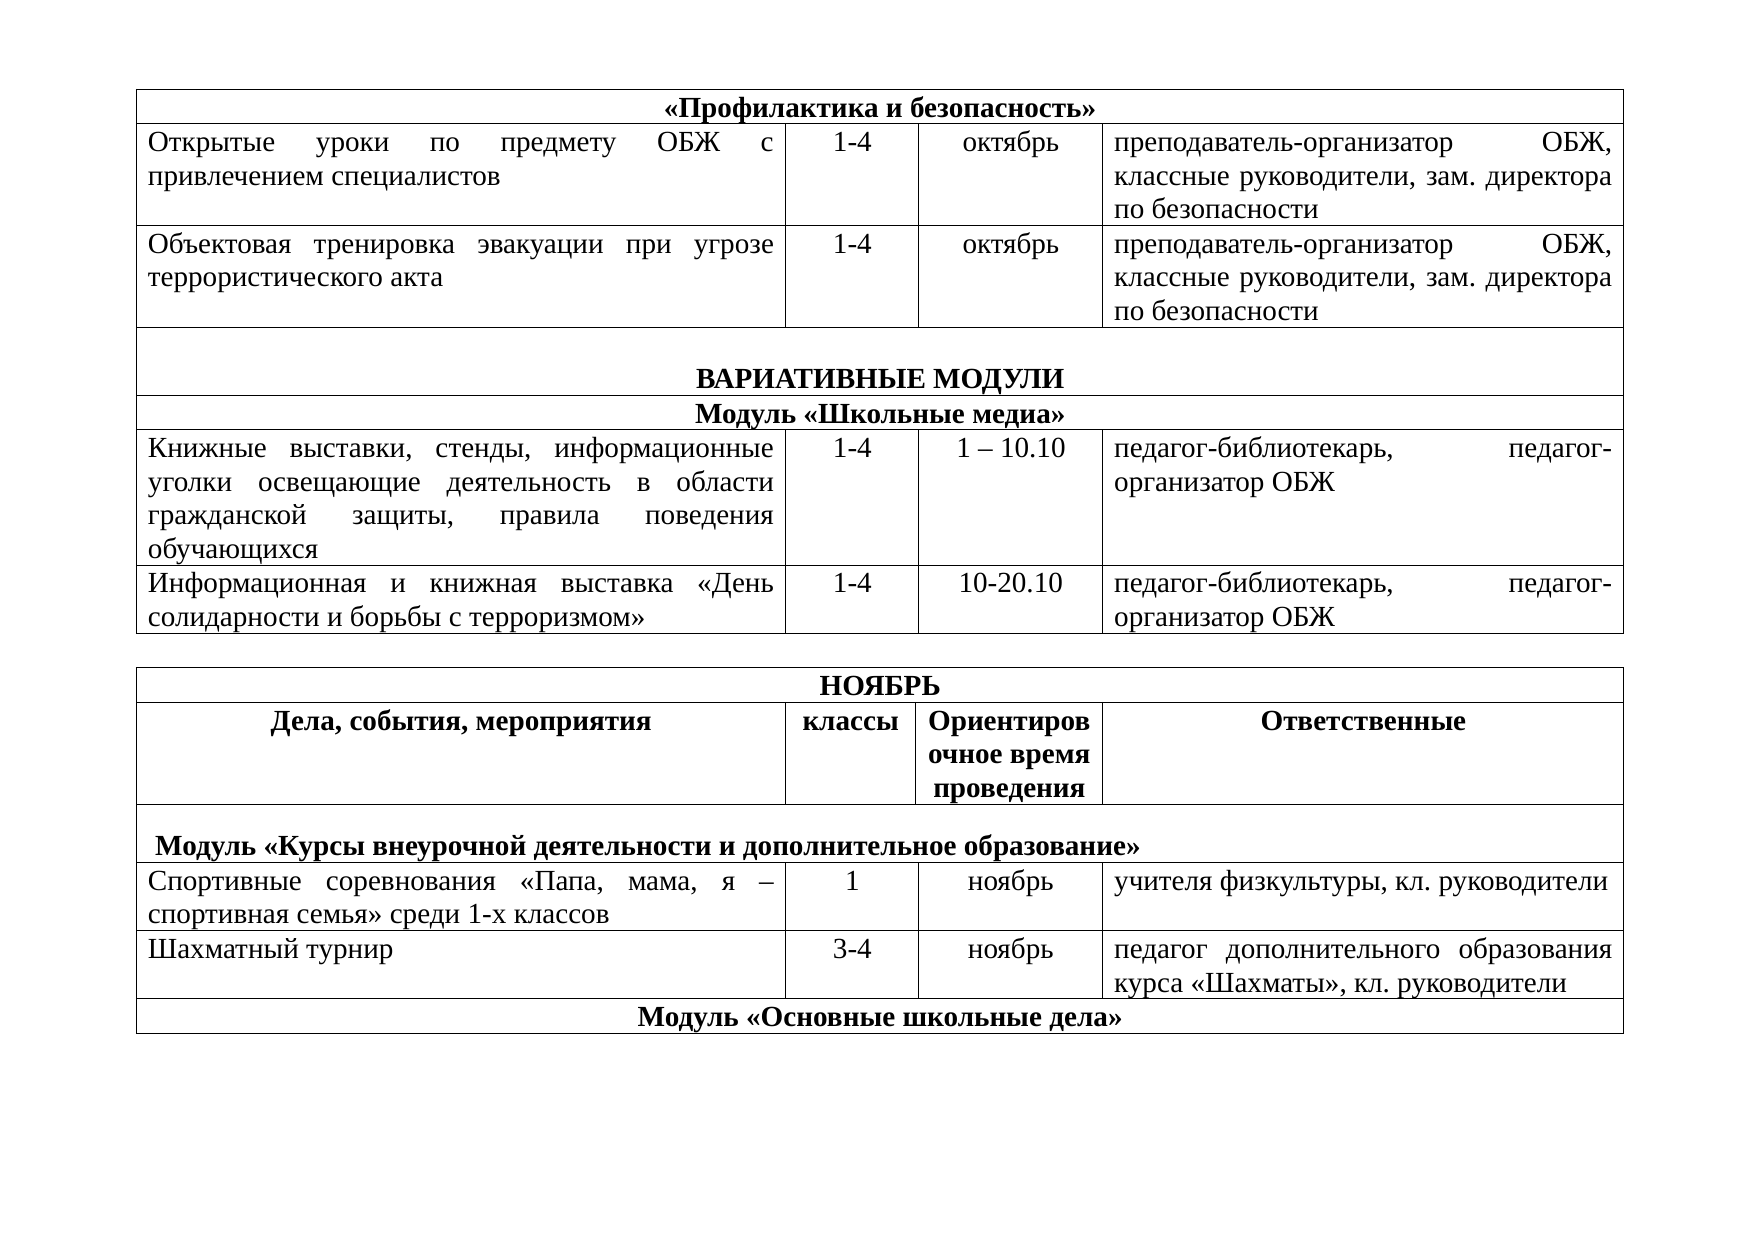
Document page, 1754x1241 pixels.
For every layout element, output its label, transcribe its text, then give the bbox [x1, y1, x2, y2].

table_cell 1-4 [786, 124, 918, 225]
table_cell 3-4 [786, 931, 918, 998]
table_cell преподаватель-организатор ОБЖ, классные руководители, зам. директора по безопасности [1103, 226, 1623, 327]
table_cell Шахматный турнир [137, 931, 785, 998]
table_cell преподаватель-организатор ОБЖ, классные руководители, зам. директора по безопасности [1103, 124, 1623, 225]
table_cell учителя физкультуры, кл. руководители [1103, 863, 1623, 930]
table_cell октябрь [919, 124, 1102, 225]
table_cell Модуль «Школьные медиа» [137, 396, 1623, 429]
table_cell 1 – 10.10 [919, 430, 1102, 564]
table_cell педагог-библиотекарь, педагог-организатор ОБЖ [1103, 566, 1623, 633]
table_cell педагог дополнительного образования курса «Шахматы», кл. руководители [1103, 931, 1623, 998]
table_cell Информационная и книжная выставка «День солидарности и борьбы с терроризмом» [137, 566, 785, 633]
table_cell Спортивные соревнования «Папа, мама, я – спортивная семья» среди 1-х классов [137, 863, 785, 930]
table_cell 1-4 [786, 226, 918, 327]
table_cell ВАРИАТИВНЫЕ МОДУЛИ [137, 328, 1623, 395]
table_cell Дела, события, мероприятия [137, 703, 785, 803]
table_cell 1 [786, 863, 918, 930]
table_cell ноябрь [919, 863, 1102, 930]
table_cell Ответственные [1103, 703, 1623, 803]
table_cell 1-4 [786, 430, 918, 564]
table_cell 1-4 [786, 566, 918, 633]
table_cell 10-20.10 [919, 566, 1102, 633]
table_cell Объектовая тренировка эвакуации при угрозе террористического акта [137, 226, 785, 327]
table_header НОЯБРЬ [137, 668, 1623, 702]
table_cell классы [786, 703, 915, 803]
table_cell Ориентировочное время проведения [916, 703, 1102, 803]
table_cell Модуль «Курсы внеурочной деятельности и дополнительное образование» [137, 805, 1623, 862]
table_cell Книжные выставки, стенды, информационные уголки освещающие деятельность в области гражданской защиты, правила поведения обучающихся [137, 430, 785, 564]
table_cell октябрь [919, 226, 1102, 327]
table_cell ноябрь [919, 931, 1102, 998]
table_cell педагог-библиотекарь, педагог-организатор ОБЖ [1103, 430, 1623, 564]
table_cell Открытые уроки по предмету ОБЖ с привлечением специалистов [137, 124, 785, 225]
table_cell «Профилактика и безопасность» [137, 90, 1623, 123]
table_cell Модуль «Основные школьные дела» [137, 999, 1623, 1033]
